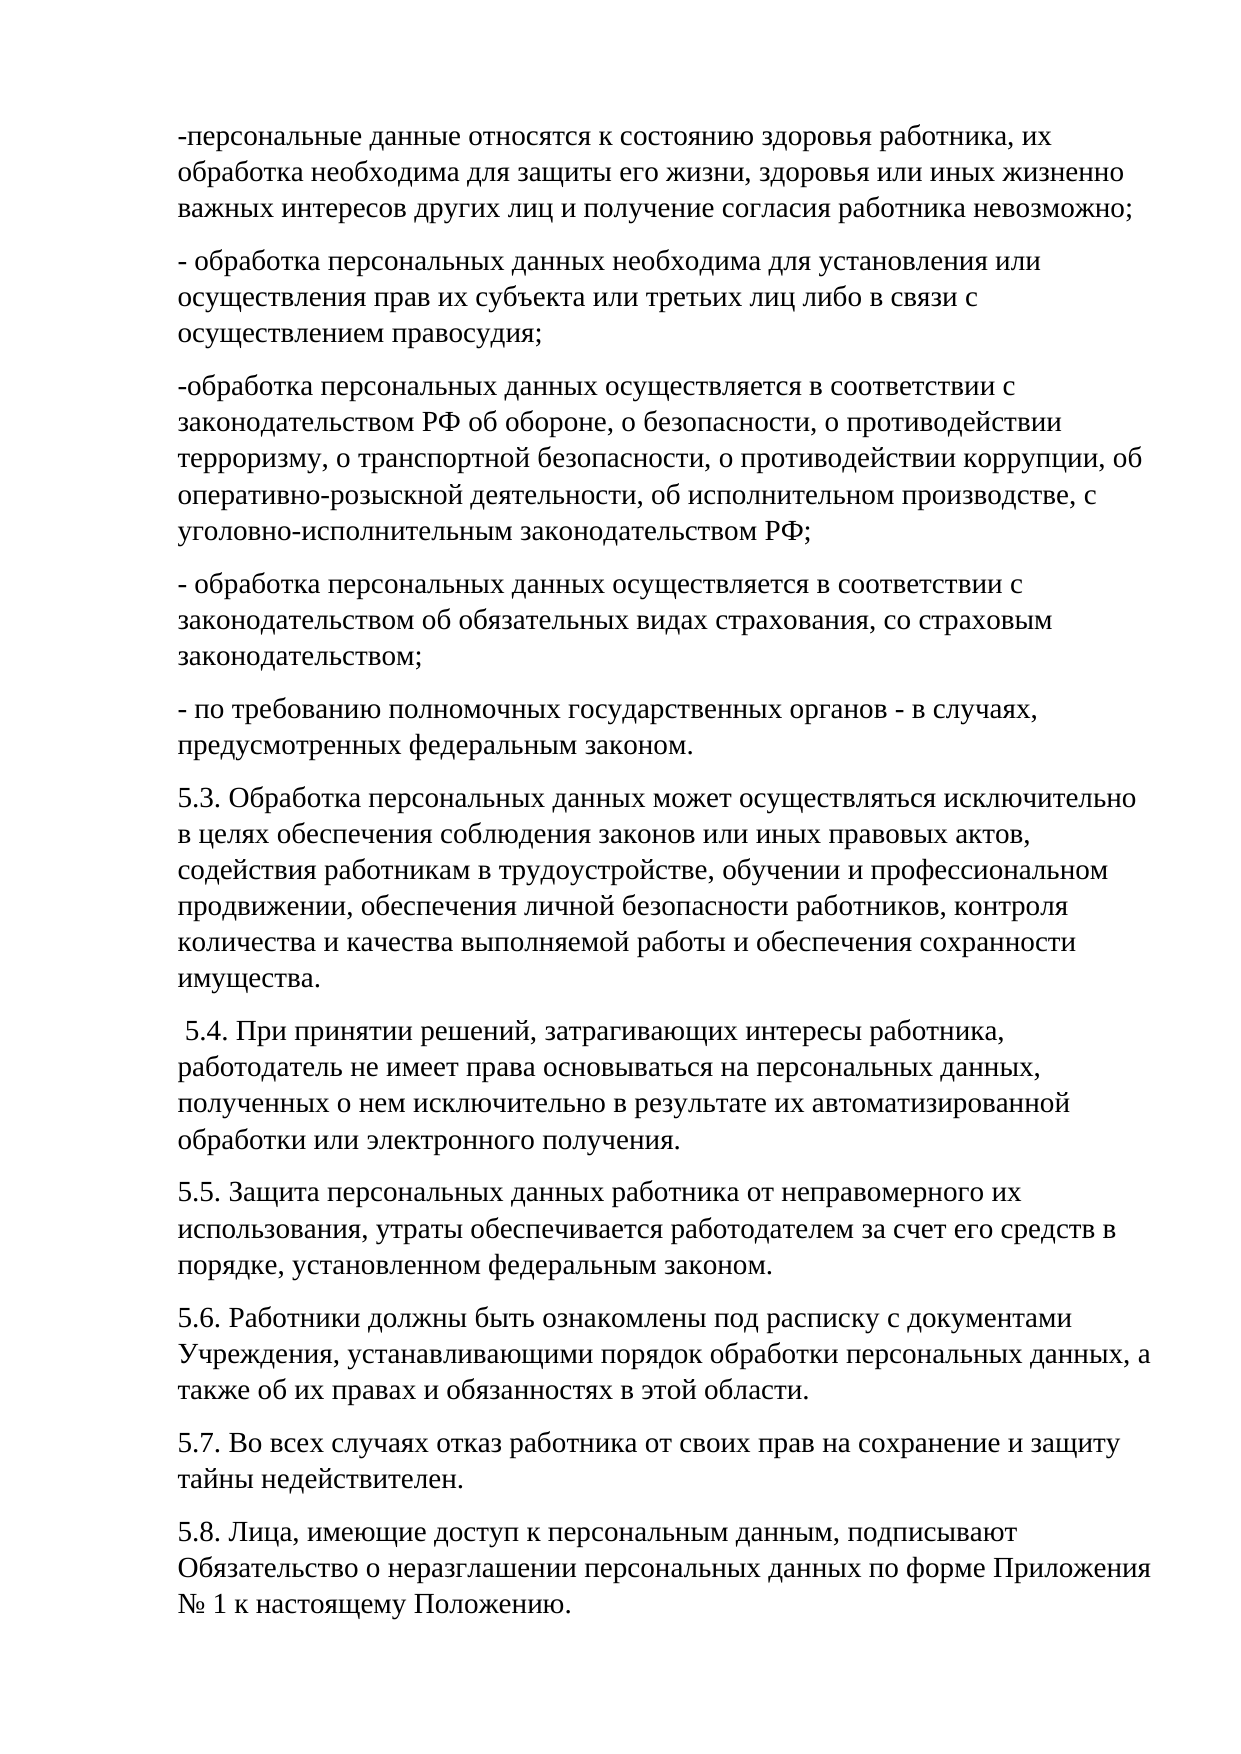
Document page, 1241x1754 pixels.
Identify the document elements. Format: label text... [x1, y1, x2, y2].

text -обработка персональных данных осуществляется в соответствии с законодательством РФ об обороне, о безопасности, о противодействии терроризму, о транспортной безопасности, о противодействии коррупции, об оперативно-розыскной деятельности, об исполнительном производстве, с уголовно-исполнительным законодательством РФ; [177, 368, 1152, 546]
text 5.7. Во всех случаях отказ работника от своих прав на сохранение и защиту тайны недействителен. [177, 1425, 1152, 1494]
text 5.5. Защита персональных данных работника от неправомерного их использования, утраты обеспечивается работодателем за счет его средств в порядке, установленном федеральным законом. [177, 1174, 1152, 1280]
text 5.6. Работники должны быть ознакомлены под расписку с документами Учреждения, устанавливающими порядок обработки персональных данных, а также об их правах и обязанностях в этой области. [177, 1300, 1152, 1406]
text - по требованию полномочных государственных органов - в случаях, предусмотренных федеральным законом. [177, 691, 1152, 761]
text - обработка персональных данных необходима для установления или осуществления прав их субъекта или третьих лиц либо в связи с осуществлением правосудия; [177, 243, 1152, 349]
text 5.3. Обработка персональных данных может осуществляться исключительно в целях обеспечения соблюдения законов или иных правовых актов, содействия работникам в трудоустройстве, обучении и профессиональном продвижении, обеспечения личной безопасности работников, контроля количества и качества выполняемой работы и обеспечения сохранности имущества. [177, 780, 1152, 994]
text 5.8. Лица, имеющие доступ к персональным данным, подписывают Обязательство о неразглашении персональных данных по форме Приложения № 1 к настоящему Положению. [177, 1514, 1152, 1619]
text - обработка персональных данных осуществляется в соответствии с законодательством об обязательных видах страхования, со страховым законодательством; [177, 566, 1152, 672]
text -персональные данные относятся к состоянию здоровья работника, их обработка необходима для защиты его жизни, здоровья или иных жизненно важных интересов других лиц и получение согласия работника невозможно; [177, 118, 1152, 224]
text 5.4. При принятии решений, затрагивающих интересы работника, работодатель не имеет права основываться на персональных данных, полученных о нем исключительно в результате их автоматизированной обработки или электронного получения. [177, 1013, 1152, 1155]
